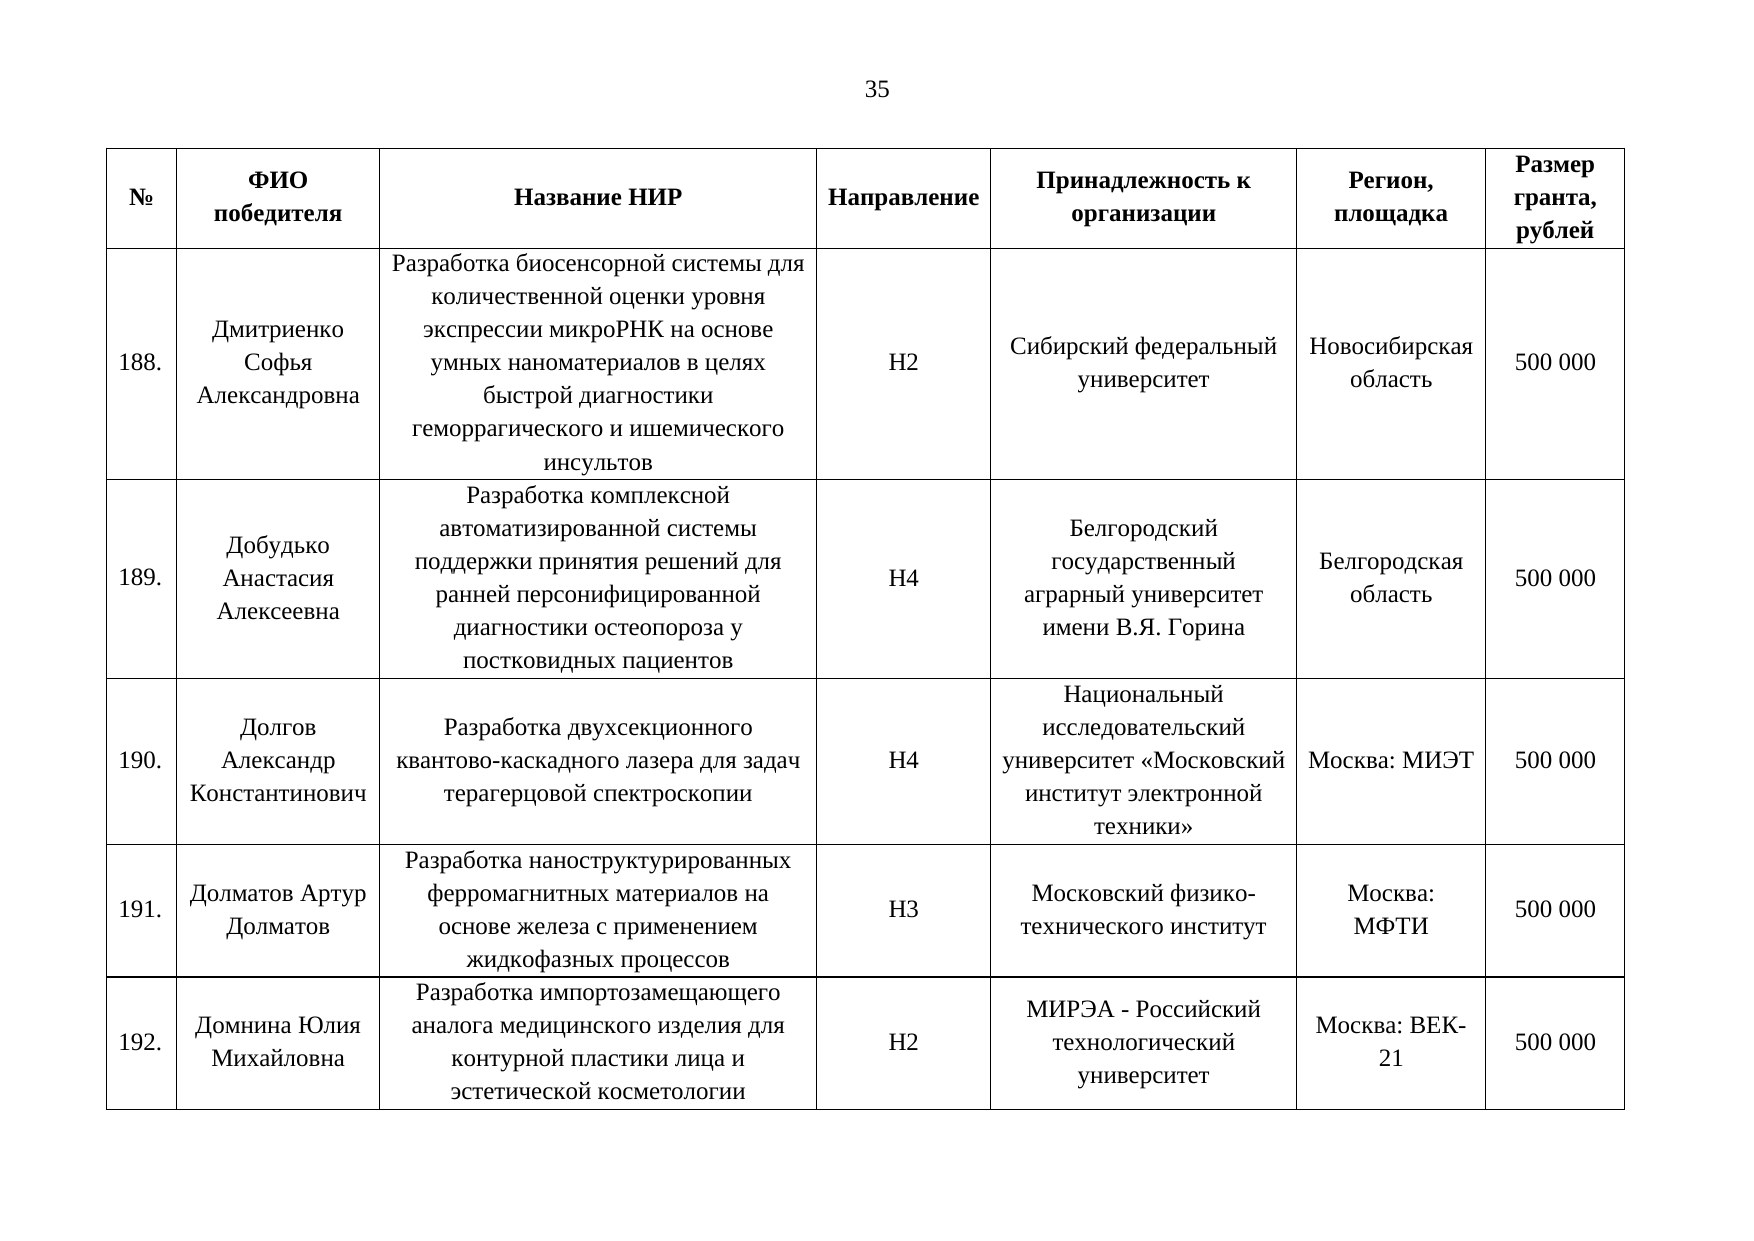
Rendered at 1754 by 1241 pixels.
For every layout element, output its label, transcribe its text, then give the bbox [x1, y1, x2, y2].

table_header Регион, площадка [1297, 149, 1485, 247]
table_cell Москва: ВЕК-21 [1297, 978, 1485, 1109]
table_cell Белгородская область [1297, 480, 1485, 678]
table_cell 500 000 [1486, 845, 1624, 976]
table_cell Н2 [817, 249, 990, 479]
table_cell [107, 249, 176, 479]
table_cell Разработка биосенсорной системы для количественной оценки уровня экспрессии микроРНК на основе умных наноматериалов в целях быстрой диагностики геморрагического и ишемического инсультов [380, 249, 816, 479]
table_cell Добудько Анастасия Алексеевна [177, 480, 379, 678]
table_cell 500 000 [1486, 679, 1624, 844]
table_header № [107, 149, 176, 247]
table_cell Долгов Александр Константинович [177, 679, 379, 844]
table_header Размер гранта, рублей [1486, 149, 1624, 247]
table_header Принадлежность к организации [991, 149, 1296, 247]
table_cell [107, 978, 176, 1109]
table_cell [107, 480, 176, 678]
table_cell Н2 [817, 978, 990, 1109]
table_cell [107, 845, 176, 976]
table_cell Н4 [817, 480, 990, 678]
table_cell 500 000 [1486, 978, 1624, 1109]
table_cell Дмитриенко Софья Александровна [177, 249, 379, 479]
table_cell Новосибирская область [1297, 249, 1485, 479]
table_cell Московский физико-технического институт [991, 845, 1296, 976]
table_cell Разработка комплексной автоматизированной системы поддержки принятия решений для ранней персонифицированной диагностики остеопороза у постковидных пациентов [380, 480, 816, 678]
table_cell Н3 [817, 845, 990, 976]
table_cell МИРЭА - Российский технологический университет [991, 978, 1296, 1109]
table_cell Национальный исследовательский университет «Московский институт электронной техники» [991, 679, 1296, 844]
table_cell Москва: МИЭТ [1297, 679, 1485, 844]
table_cell Домнина Юлия Михайловна [177, 978, 379, 1109]
table_cell 500 000 [1486, 249, 1624, 479]
table_cell Долматов Артур Долматов [177, 845, 379, 976]
table_cell Белгородский государственный аграрный университет имени В.Я. Горина [991, 480, 1296, 678]
table_cell Разработка импортозамещающего аналога медицинского изделия для контурной пластики лица и эстетической косметологии [380, 978, 816, 1109]
table_cell Н4 [817, 679, 990, 844]
table_header Направление [817, 149, 990, 247]
table_cell Сибирский федеральный университет [991, 249, 1296, 479]
table_cell Москва: МФТИ [1297, 845, 1485, 976]
table_header Название НИР [380, 149, 816, 247]
table_cell Разработка двухсекционного квантово-каскадного лазера для задач терагерцовой спектроскопии [380, 679, 816, 844]
table_cell 500 000 [1486, 480, 1624, 678]
table_header ФИО победителя [177, 149, 379, 247]
table_cell Разработка наноструктурированных ферромагнитных материалов на основе железа с применением жидкофазных процессов [380, 845, 816, 976]
table_cell [107, 679, 176, 844]
